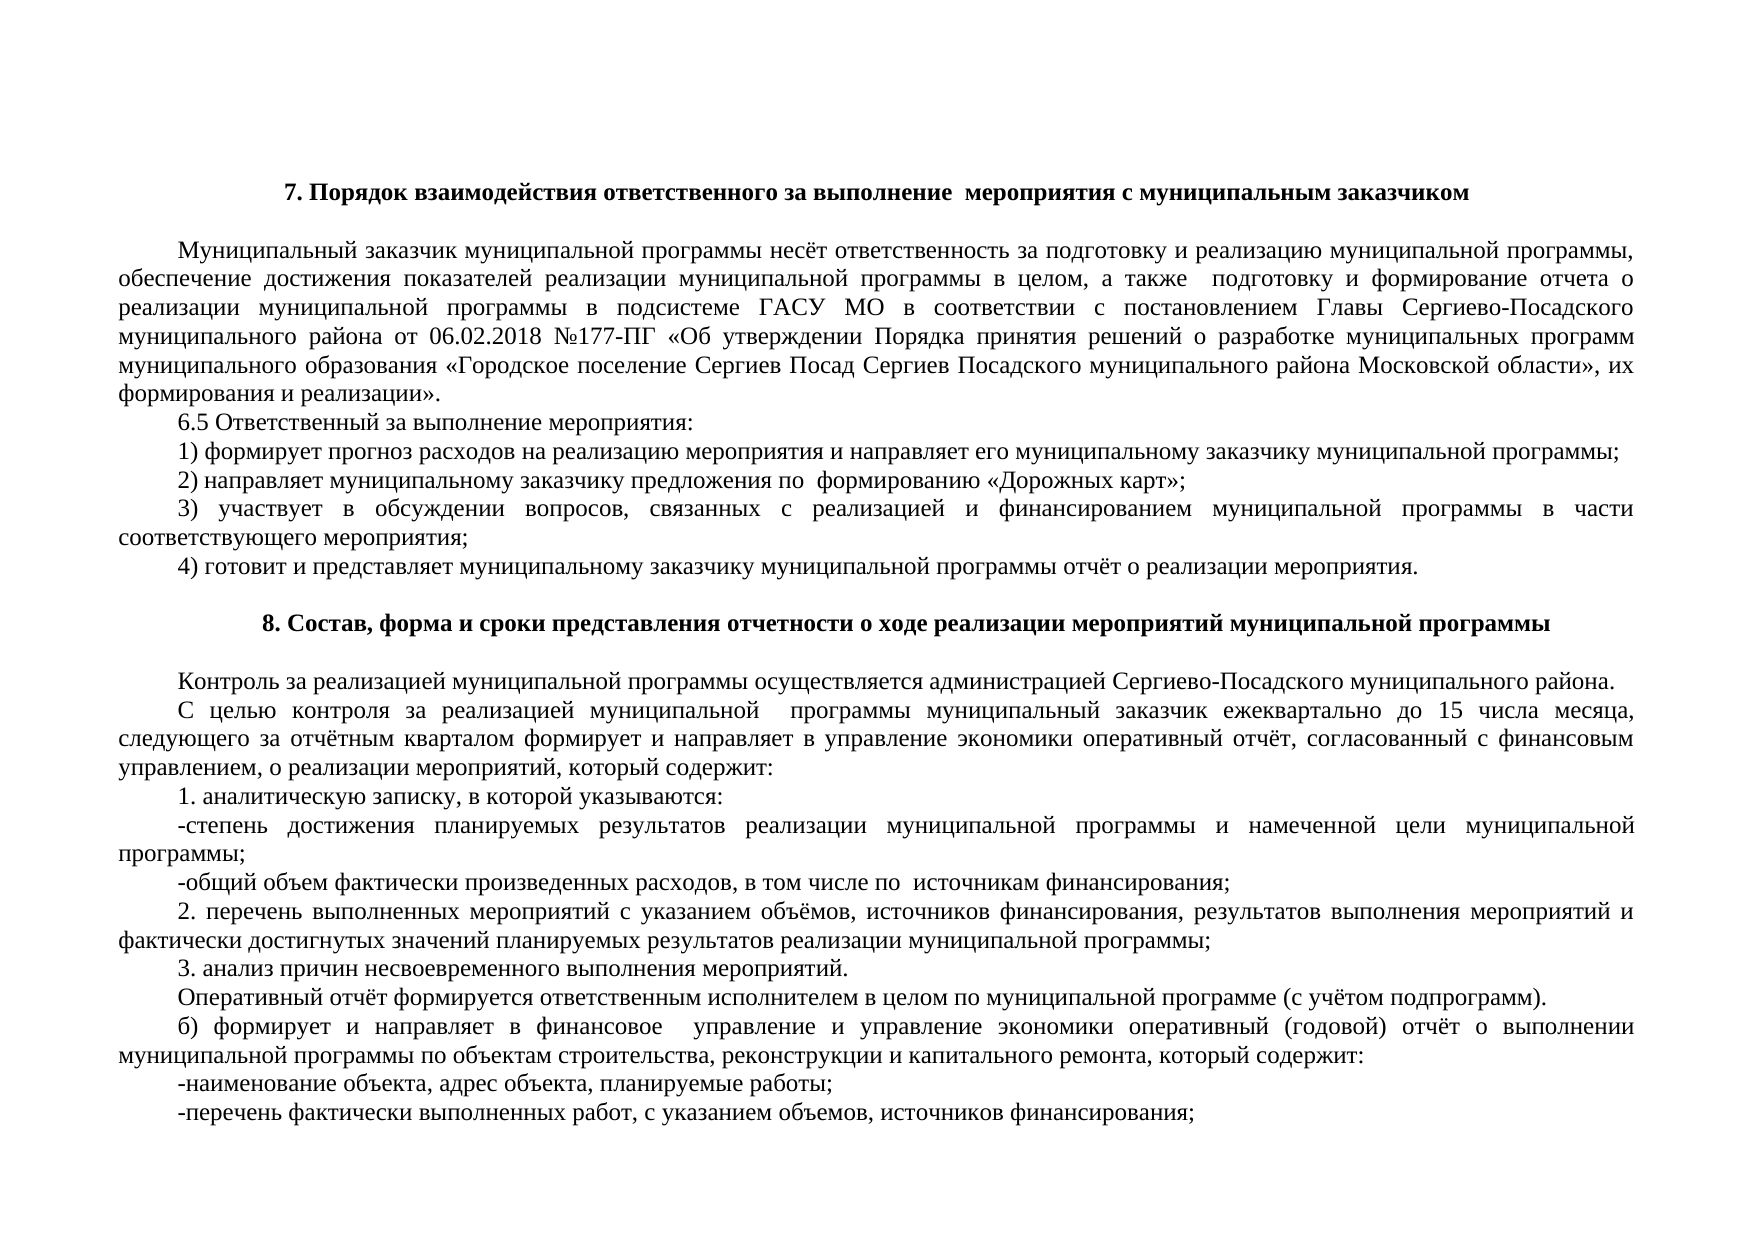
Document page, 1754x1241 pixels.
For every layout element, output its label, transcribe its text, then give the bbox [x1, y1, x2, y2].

text С целью контроля за реализацией муниципальной программы муниципальный заказчик ежеквартально до 15 числа месяца, следующего за отчётным кварталом формирует и направляет в управление экономики оперативный отчёт, согласованный с финансовым управлением, о реализации мероприятий, который содержит: [118, 695, 1636, 781]
text 6.5 Ответственный за выполнение мероприятия: [118, 407, 1636, 436]
text 3) участвует в обсуждении вопросов, связанных с реализацией и финансированием муниципальной программы в части соответствующего мероприятия; [118, 493, 1636, 551]
text б) формирует и направляет в финансовое управление и управление экономики оперативный (годовой) отчёт о выполнении муниципальной программы по объектам строительства, реконструкции и капитального ремонта, который содержит: [118, 1011, 1636, 1068]
text -общий объем фактически произведенных расходов, в том числе по источникам финансирования; [118, 867, 1636, 896]
text 4) готовит и представляет муниципальному заказчику муниципальной программы отчёт о реализации мероприятия. [118, 551, 1636, 580]
text -наименование объекта, адрес объекта, планируемые работы; [118, 1068, 1636, 1097]
text 8. Состав, форма и сроки представления отчетности о ходе реализации мероприятий муниципальной программы [118, 608, 1636, 637]
text Оперативный отчёт формируется ответственным исполнителем в целом по муниципальной программе (с учётом подпрограмм). [118, 982, 1636, 1011]
text 2. перечень выполненных мероприятий с указанием объёмов, источников финансирования, результатов выполнения мероприятий и фактически достигнутых значений планируемых результатов реализации муниципальной программы; [118, 896, 1636, 953]
text 1. аналитическую записку, в которой указываются: [118, 781, 1636, 810]
text 1) формирует прогноз расходов на реализацию мероприятия и направляет его муниципальному заказчику муниципальной программы; [118, 436, 1636, 465]
text Муниципальный заказчик муниципальной программы несёт ответственность за подготовку и реализацию муниципальной программы, обеспечение достижения показателей реализации муниципальной программы в целом, а также подготовку и формирование отчета о реализации муниципальной программы в подсистеме ГАСУ МО в соответствии с постановлением Главы Сергиево-Посадского муниципального района от 06.02.2018 №177-ПГ «Об утверждении Порядка принятия решений о разработке муниципальных программ муниципального образования «Городское поселение Сергиев Посад Сергиев Посадского муниципального района Московской области», их формирования и реализации». [118, 235, 1636, 407]
text -степень достижения планируемых результатов реализации муниципальной программы и намеченной цели муниципальной программы; [118, 810, 1636, 867]
text 3. анализ причин несвоевременного выполнения мероприятий. [118, 953, 1636, 982]
text 2) направляет муниципальному заказчику предложения по формированию «Дорожных карт»; [118, 465, 1636, 493]
text -перечень фактически выполненных работ, с указанием объемов, источников финансирования; [118, 1097, 1636, 1126]
text 7. Порядок взаимодействия ответственного за выполнение мероприятия с муниципальным заказчиком [118, 177, 1636, 206]
text Контроль за реализацией муниципальной программы осуществляется администрацией Сергиево-Посадского муниципального района. [118, 666, 1636, 695]
